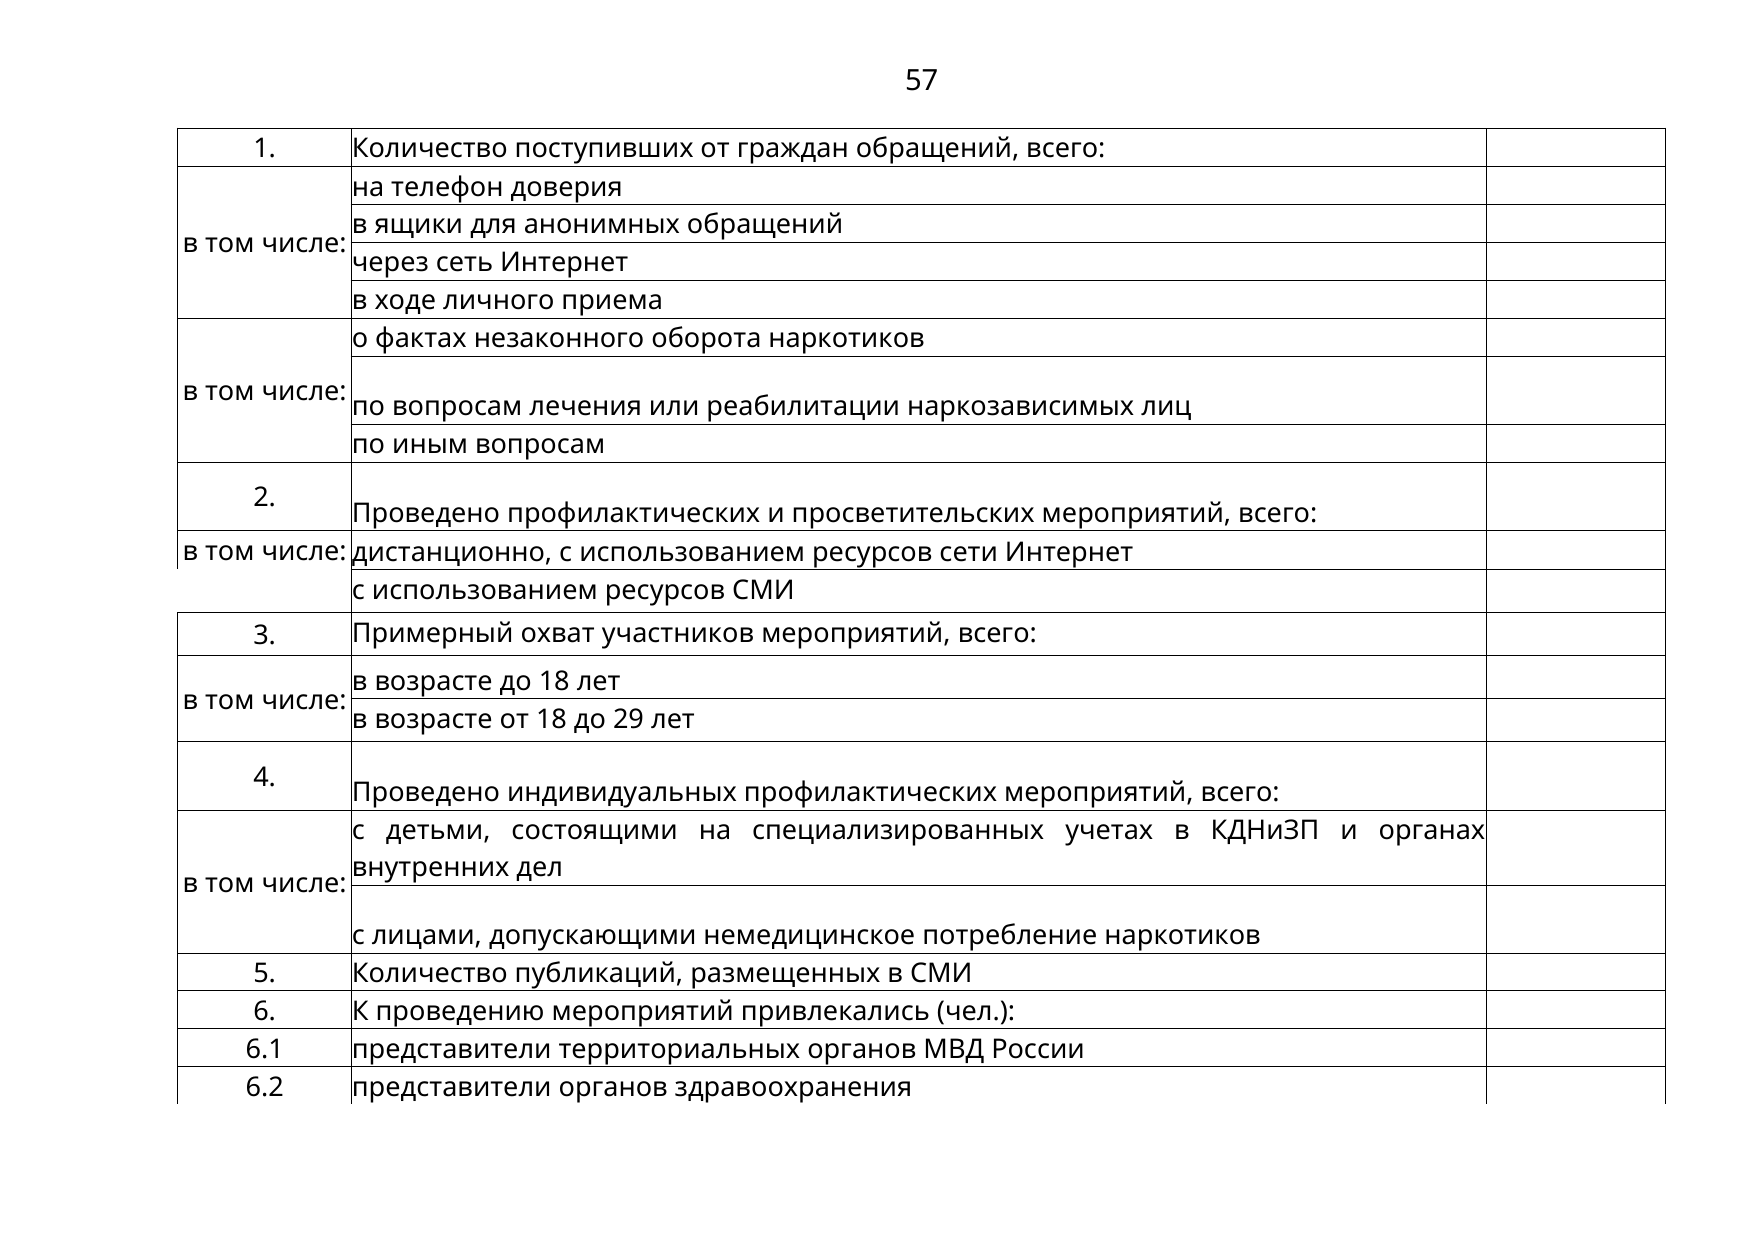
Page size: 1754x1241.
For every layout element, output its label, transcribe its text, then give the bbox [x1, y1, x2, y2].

table_cell через сеть Интернет [352, 243, 1486, 280]
table_cell Проведено профилактических и просветительских мероприятий, всего: [352, 463, 1486, 530]
table_cell Проведено индивидуальных профилактических мероприятий, всего: [352, 742, 1486, 810]
table_cell представители территориальных органов МВД России [352, 1029, 1486, 1066]
table_cell [1487, 699, 1665, 741]
table_cell [1487, 129, 1665, 166]
table_cell 1. [178, 129, 351, 166]
table_cell в том числе: [178, 319, 351, 462]
table_cell [1487, 281, 1665, 318]
table_cell по вопросам лечения или реабилитации наркозависимых лиц [352, 357, 1486, 424]
table_cell на телефон доверия [352, 167, 1486, 204]
table_cell в том числе: [178, 811, 351, 952]
table_cell [1487, 425, 1665, 462]
table_cell 2. [178, 463, 351, 530]
table_cell по иным вопросам [352, 425, 1486, 462]
table_cell с лицами, допускающими немедицинское потребление наркотиков [352, 886, 1486, 952]
table_cell представители органов здравоохранения [352, 1067, 1486, 1104]
table_cell Количество поступивших от граждан обращений, всего: [352, 129, 1486, 166]
table_cell [1487, 991, 1665, 1028]
table_cell 6. [178, 991, 351, 1028]
table_cell в том числе: [178, 167, 351, 318]
table_cell с детьми, состоящими на специализированных учетах в КДНиЗП и органах внутренних дел [352, 811, 1486, 884]
table_cell [1487, 886, 1665, 952]
table_cell [1487, 811, 1665, 884]
table_cell 5. [178, 954, 351, 990]
table_cell в возрасте от 18 до 29 лет [352, 699, 1486, 741]
table_cell 3. [178, 613, 351, 655]
table_cell [1487, 742, 1665, 810]
table_cell в возрасте до 18 лет [352, 656, 1486, 698]
table_cell [1487, 319, 1665, 356]
table_cell 6.1 [178, 1029, 351, 1066]
table_cell [1487, 1029, 1665, 1066]
table_cell Примерный охват участников мероприятий, всего: [352, 613, 1486, 655]
table_cell [1487, 205, 1665, 242]
table_cell К проведению мероприятий привлекались (чел.): [352, 991, 1486, 1028]
table_cell с использованием ресурсов СМИ [352, 570, 1486, 612]
table_cell о фактах незаконного оборота наркотиков [352, 319, 1486, 356]
table_cell [1487, 570, 1665, 612]
table_cell [1487, 463, 1665, 530]
table_cell [1487, 167, 1665, 204]
table_cell 4. [178, 742, 351, 810]
table_cell [1487, 613, 1665, 655]
table_cell дистанционно, с использованием ресурсов сети Интернет [352, 531, 1486, 569]
table_cell [1487, 656, 1665, 698]
table_cell в ходе личного приема [352, 281, 1486, 318]
table_cell в том числе: [178, 531, 351, 569]
table_cell в ящики для анонимных обращений [352, 205, 1486, 242]
table_cell 6.2 [178, 1067, 351, 1104]
table_cell [1487, 531, 1665, 569]
table_cell в том числе: [178, 656, 351, 741]
table_cell [1487, 357, 1665, 424]
table_cell [1487, 1067, 1665, 1104]
table_cell [1487, 243, 1665, 280]
table_cell Количество публикаций, размещенных в СМИ [352, 954, 1486, 990]
table_cell [1487, 954, 1665, 990]
